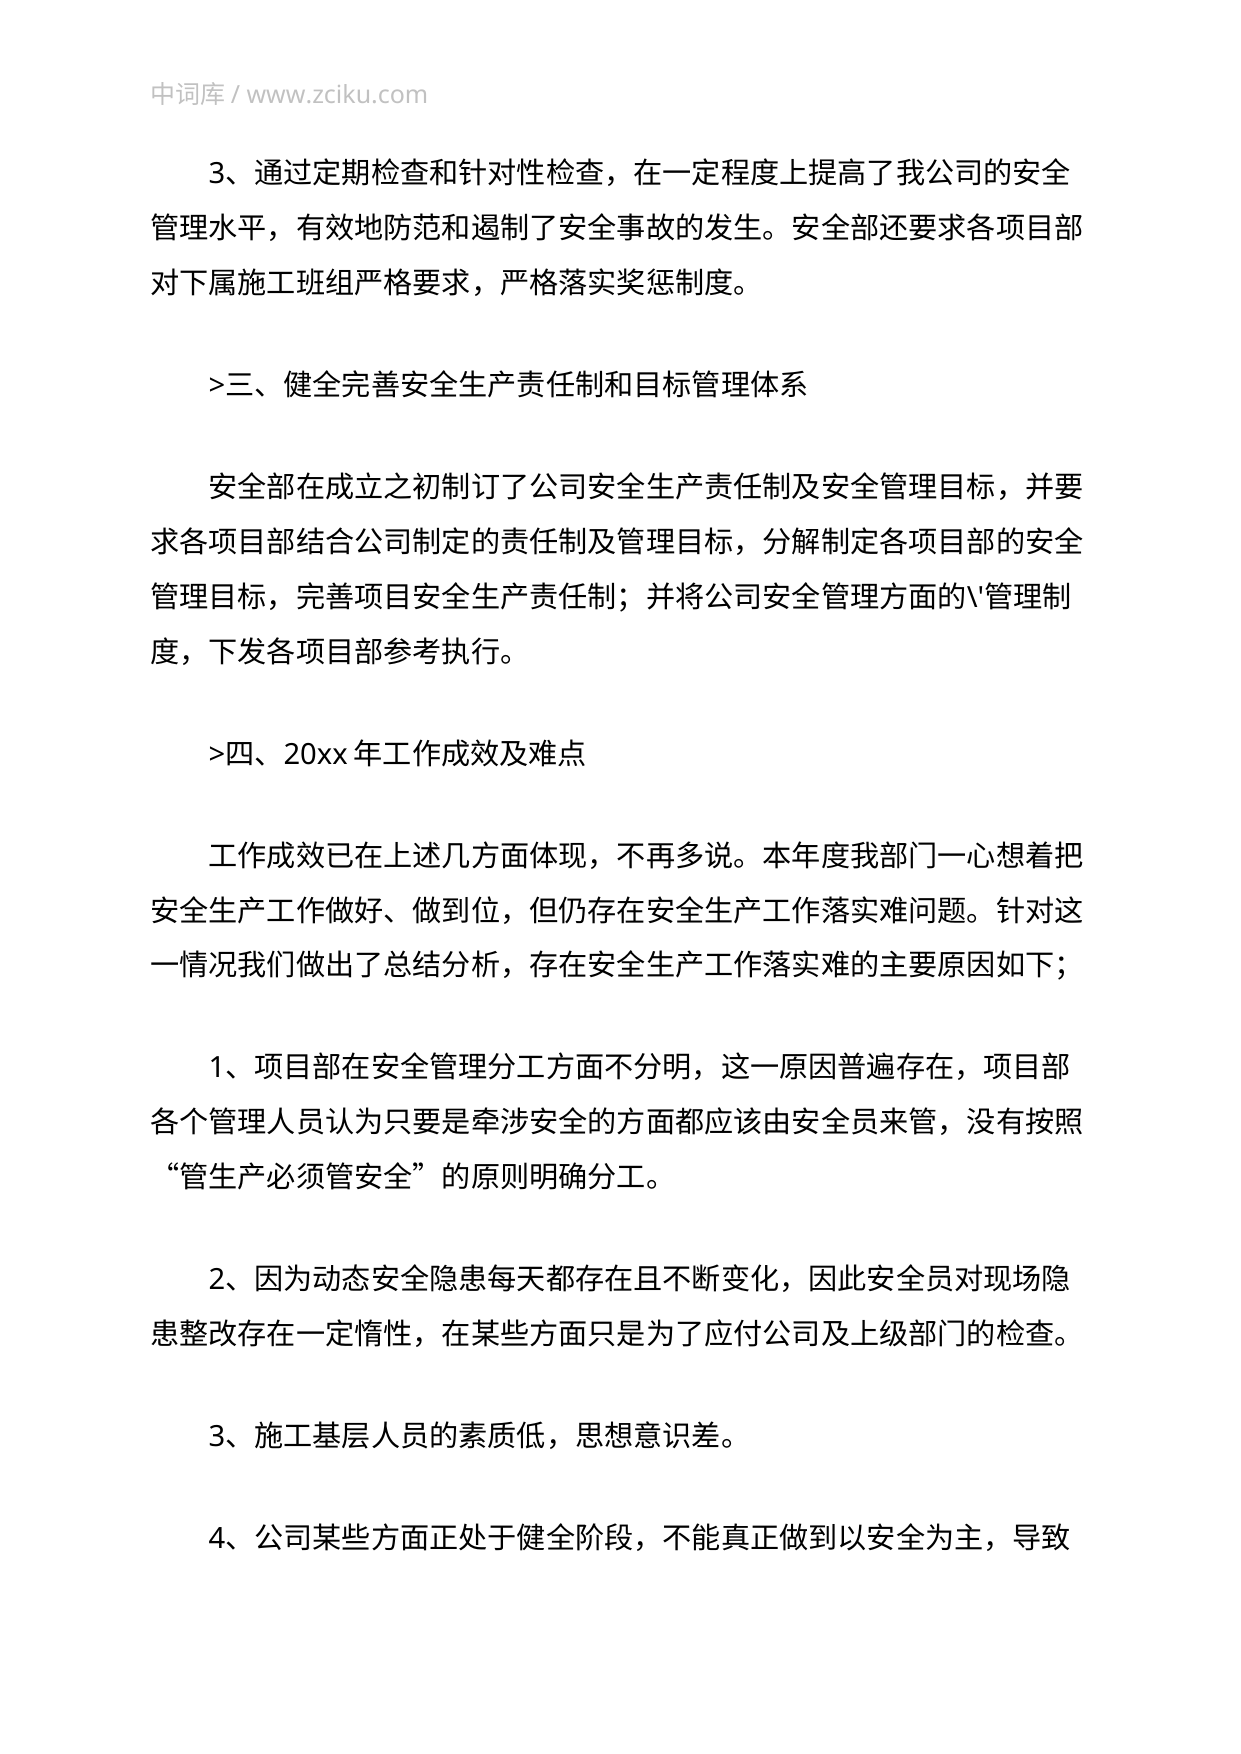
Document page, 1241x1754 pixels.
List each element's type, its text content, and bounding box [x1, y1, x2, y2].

text 3、施工基层人员的素质低，思想意识差。 [150, 1412, 1090, 1454]
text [150, 1514, 1090, 1557]
text >三、健全完善安全生产责任制和目标管理体系 [150, 362, 1090, 404]
text 安全部在成立之初制订了公司安全生产责任制及安全管理目标，并要求各项目部结合公司制定的责任制及管理目标，分解制定各项目部的安全管理目标，完善项目安全生产责任制；并将公司安全管理方面的\'管理制度，下发各项目部参考执行。 [150, 464, 1090, 671]
text >四、20xx年工作成效及难点 [150, 730, 1090, 773]
text 3、通过定期检查和针对性检查，在一定程度上提高了我公司的安全管理水平，有效地防范和遏制了安全事故的发生。安全部还要求各项目部对下属施工班组严格要求，严格落实奖惩制度。 [150, 150, 1090, 302]
text 2、因为动态安全隐患每天都存在且不断变化，因此安全员对现场隐患整改存在一定惰性，在某些方面只是为了应付公司及上级部门的检查。 [150, 1255, 1090, 1353]
text 工作成效已在上述几方面体现，不再多说。本年度我部门一心想着把安全生产工作做好、做到位，但仍存在安全生产工作落实难问题。针对这一情况我们做出了总结分析，存在安全生产工作落实难的主要原因如下； [150, 832, 1090, 984]
text 1、项目部在安全管理分工方面不分明，这一原因普遍存在，项目部各个管理人员认为只要是牵涉安全的方面都应该由安全员来管，没有按照“管生产必须管安全”的原则明确分工。 [150, 1044, 1090, 1196]
